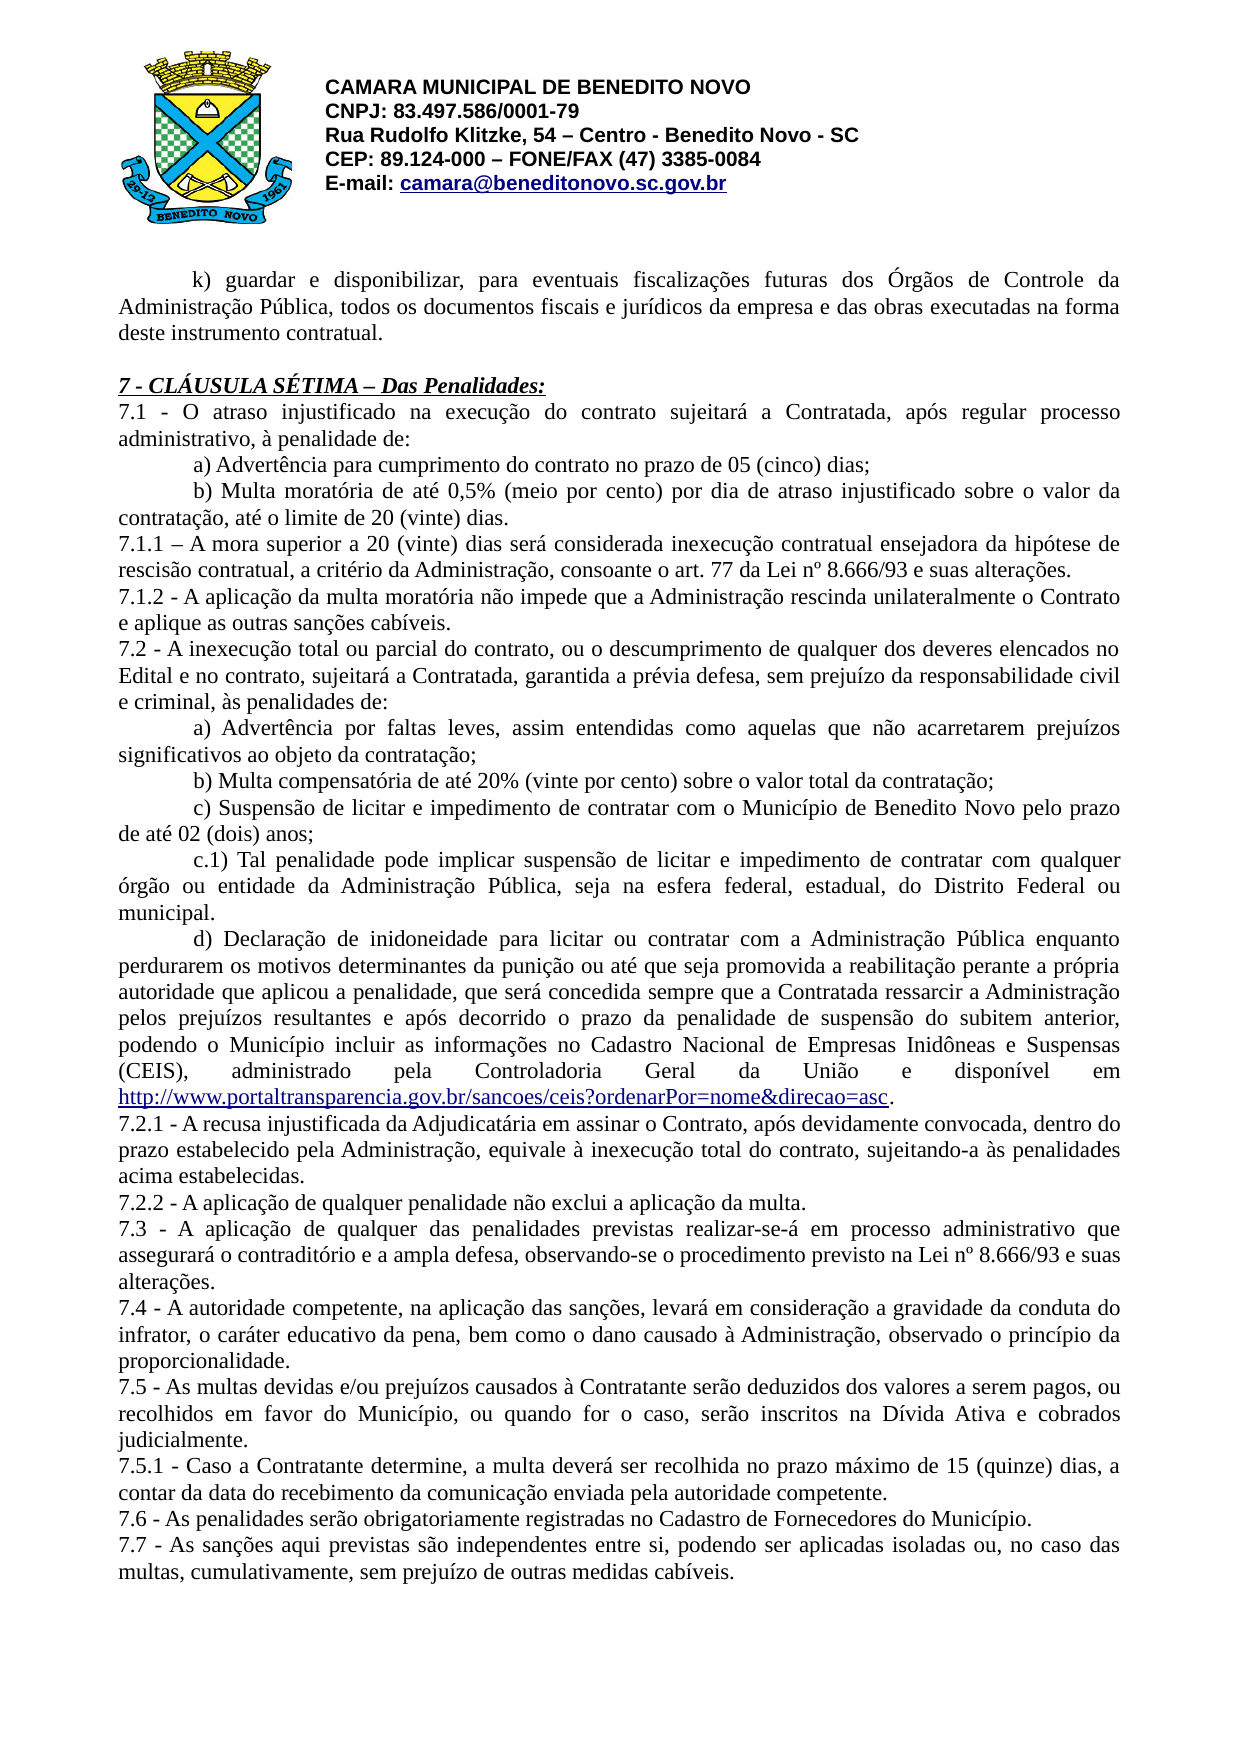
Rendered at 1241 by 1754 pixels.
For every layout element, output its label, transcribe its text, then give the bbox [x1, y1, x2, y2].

text 7.1 - O atraso injustificado na execução do contrato sujeitará a Contratada, após regular processo administrativo, à penalidade de: [118, 398, 1122, 451]
text a) Advertência por faltas leves, assim entendidas como aquelas que não acarretarem prejuízos significativos ao objeto da contratação; [118, 714, 1122, 767]
text a) Advertência para cumprimento do contrato no prazo de 05 (cinco) dias; [118, 451, 1122, 477]
picture [121, 167, 155, 224]
text 7.6 - As penalidades serão obrigatoriamente registradas no Cadastro de Fornecedores do Município. [118, 1505, 1122, 1531]
text 7.2 - A inexecução total ou parcial do contrato, ou o descumprimento de qualquer dos deveres elencados no Edital e no contrato, sujeitará a Contratada, garantida a prévia defesa, sem prejuízo da responsabilidade civil e criminal, às penalidades de: [118, 635, 1122, 714]
picture [121, 51, 293, 210]
text 7.4 - A autoridade competente, na aplicação das sanções, levará em consideração a gravidade da conduta do infrator, o caráter educativo da pena, bem como o dano causado à Administração, observado o princípio da proporcionalidade. [118, 1294, 1122, 1373]
text k) guardar e disponibilizar, para eventuais fiscalizações futuras dos Órgãos de Controle da Administração Pública, todos os documentos fiscais e jurídicos da empresa e das obras executadas na forma deste instrumento contratual. [118, 266, 1122, 346]
text 7.7 - As sanções aqui previstas são independentes entre si, podendo ser aplicadas isoladas ou, no caso das multas, cumulativamente, sem prejuízo de outras medidas cabíveis. [118, 1531, 1122, 1584]
text c) Suspensão de licitar e impedimento de contratar com o Município de Benedito Novo pelo prazo de até 02 (dois) anos; [118, 793, 1122, 846]
text b) Multa moratória de até 0,5% (meio por cento) por dia de atraso injustificado sobre o valor da contratação, até o limite de 20 (vinte) dias. [118, 477, 1122, 530]
text 7.1.1 – A mora superior a 20 (vinte) dias será considerada inexecução contratual ensejadora da hipótese de rescisão contratual, a critério da Administração, consoante o art. 77 da Lei nº 8.666/93 e suas alterações. [118, 530, 1122, 583]
text 7.5.1 - Caso a Contratante determine, a multa deverá ser recolhida no prazo máximo de 15 (quinze) dias, a contar da data do recebimento da comunicação enviada pela autoridade competente. [118, 1452, 1122, 1505]
text 7.2.2 - A aplicação de qualquer penalidade não exclui a aplicação da multa. [118, 1189, 1122, 1215]
text 7.3 - A aplicação de qualquer das penalidades previstas realizar-se-á em processo administrativo que assegurará o contraditório e a ampla defesa, observando-se o procedimento previsto na Lei nº 8.666/93 e suas alterações. [118, 1215, 1122, 1294]
picture [172, 220, 237, 224]
text 7 - CLÁUSULA SÉTIMA – Das Penalidades: [118, 372, 1122, 398]
text b) Multa compensatória de até 20% (vinte por cento) sobre o valor total da contratação; [118, 767, 1122, 793]
text 7.1.2 - A aplicação da multa moratória não impede que a Administração rescinda unilateralmente o Contrato e aplique as outras sanções cabíveis. [118, 583, 1122, 635]
text c.1) Tal penalidade pode implicar suspensão de licitar e impedimento de contratar com qualquer órgão ou entidade da Administração Pública, seja na esfera federal, estadual, do Distrito Federal ou municipal. [118, 846, 1122, 925]
text d) Declaração de inidoneidade para licitar ou contratar com a Administração Pública enquanto perdurarem os motivos determinantes da punição ou até que seja promovida a reabilitação perante a própria autoridade que aplicou a penalidade, que será concedida sempre que a Contratada ressarcir a Administração pelos prejuízos resultantes e após decorrido o prazo da penalidade de suspensão do subitem anterior, podendo o Município incluir as informações no Cadastro Nacional de Empresas Inidôneas e Suspensas (CEIS), administrado pela Controladoria Geral da União e disponível em http://www.portaltransparencia.gov.br/sancoes/ceis?ordenarPor=nome&direcao=asc. [118, 925, 1122, 1110]
text 7.5 - As multas devidas e/ou prejuízos causados à Contratante serão deduzidos dos valores a serem pagos, ou recolhidos em favor do Município, ou quando for o caso, serão inscritos na Dívida Ativa e cobrados judicialmente. [118, 1373, 1122, 1452]
picture [262, 167, 293, 224]
text 7.2.1 - A recusa injustificada da Adjudicatária em assinar o Contrato, após devidamente convocada, dentro do prazo estabelecido pela Administração, equivale à inexecução total do contrato, sujeitando-a às penalidades acima estabelecidas. [118, 1110, 1122, 1189]
